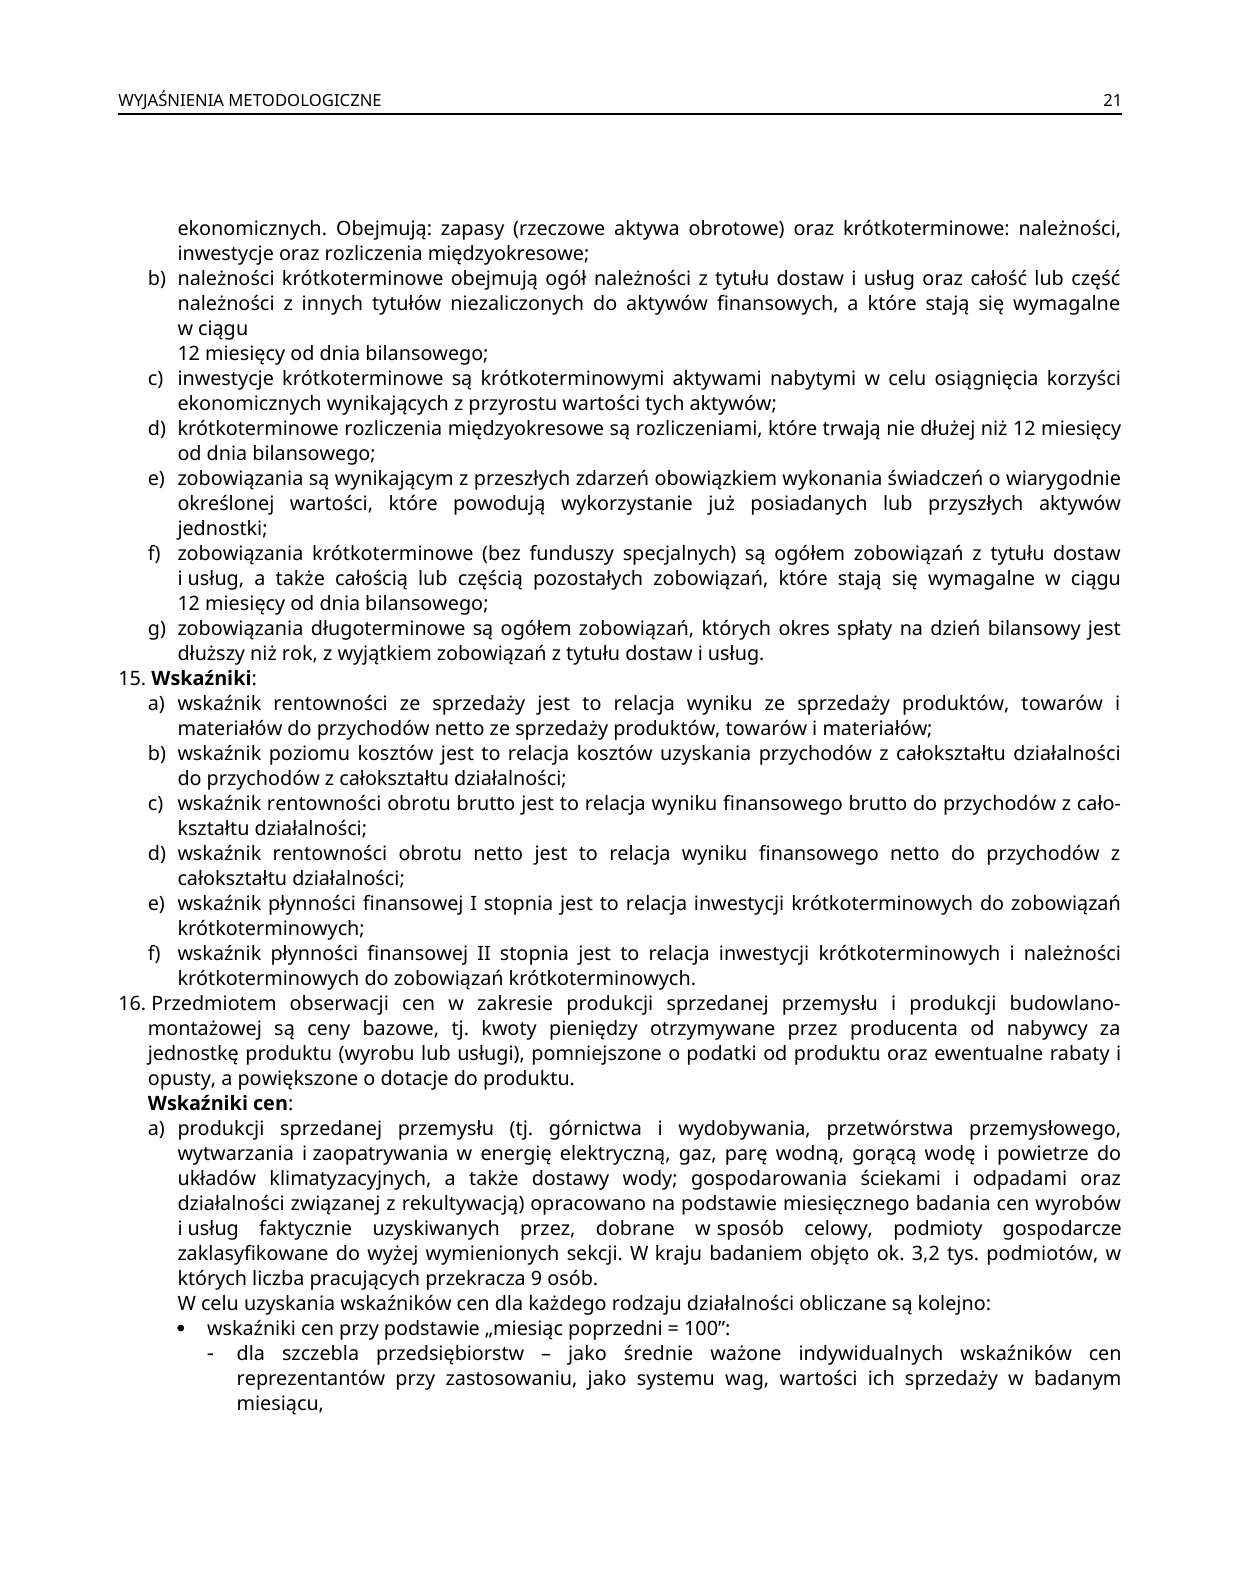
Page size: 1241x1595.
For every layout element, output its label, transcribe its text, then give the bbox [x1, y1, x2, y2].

text f) wskaźnik płynności finansowej II stopnia jest to relacja inwestycji krótkoterminowych i należności krótkoterminowych do zobowiązań krótkoterminowych. [148, 940, 1122, 990]
text d) wskaźnik rentowności obrotu netto jest to relacja wyniku finansowego netto do przychodów z całokształtu działalności; [148, 840, 1122, 890]
text d) krótkoterminowe rozliczenia międzyokresowe są rozliczeniami, które trwają nie dłużej niż 12 miesięcy od dnia bilansowego; [148, 415, 1122, 465]
text f) zobowiązania krótkoterminowe (bez funduszy specjalnych) są ogółem zobowiązań z tytułu dostaw i usług, a także całością lub częścią pozostałych zobowiązań, które stają się wymagalne w ciągu 12 miesięcy od dnia bilansowego; [148, 540, 1122, 615]
list wskaźniki cen przy podstawie „miesiąc poprzedni = 100”: [177, 1315, 1122, 1340]
text e) zobowiązania są wynikającym z przeszłych zdarzeń obowiązkiem wykonania świadczeń o wiarygodnie określonej wartości, które powodują wykorzystanie już posiadanych lub przyszłych aktywów jednostki; [148, 465, 1122, 540]
text a) produkcji sprzedanej przemysłu (tj. górnictwa i wydobywania, przetwórstwa przemysłowego, wytwarzania i zaopatrywania w energię elektryczną, gaz, parę wodną, gorącą wodę i powietrze do układów klimatyzacyjnych, a także dostawy wody; gospodarowania ściekami i odpadami oraz działalności związanej z rekultywacją) opracowano na podstawie miesięcznego badania cen wyrobów i usług faktycznie uzyskiwanych przez, dobrane w sposób celowy, podmioty gospodarcze zaklasyfikowane do wyżej wymienionych sekcji. W kraju badaniem objęto ok. 3,2 tys. podmiotów, w których liczba pracujących przekracza 9 osób. [148, 1115, 1122, 1290]
text c) wskaźnik rentowności obrotu brutto jest to relacja wyniku finansowego brutto do przychodów z cało-kształtu działalności; [148, 790, 1122, 840]
text g) zobowiązania długoterminowe są ogółem zobowiązań, których okres spłaty na dzień bilansowy jest dłuższy niż rok, z wyjątkiem zobowiązań z tytułu dostaw i usług. [148, 615, 1122, 665]
text W celu uzyskania wskaźników cen dla każdego rodzaju działalności obliczane są kolejno: [148, 1290, 1122, 1315]
text e) wskaźnik płynności finansowej I stopnia jest to relacja inwestycji krótkoterminowych do zobowiązań krótkoterminowych; [148, 890, 1122, 940]
text b) wskaźnik poziomu kosztów jest to relacja kosztów uzyskania przychodów z całokształtu działalności do przychodów z całokształtu działalności; [148, 740, 1122, 790]
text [148, 215, 1122, 265]
text a) wskaźnik rentowności ze sprzedaży jest to relacja wyniku ze sprzedaży produktów, towarów i materiałów do przychodów netto ze sprzedaży produktów, towarów i materiałów; [148, 690, 1122, 740]
text 15. Wskaźniki: [118, 665, 1122, 690]
text Wskaźniki cen: [148, 1090, 1122, 1115]
text b) należności krótkoterminowe obejmują ogół należności z tytułu dostaw i usług oraz całość lub część należności z innych tytułów niezaliczonych do aktywów finansowych, a które stają się wymagalne w ciągu 12 miesięcy od dnia bilansowego; [148, 265, 1122, 365]
text 16. Przedmiotem obserwacji cen w zakresie produkcji sprzedanej przemysłu i produkcji budowlano-montażowej są ceny bazowe, tj. kwoty pieniędzy otrzymywane przez producenta od nabywcy za jednostkę produktu (wyrobu lub usługi), pomniejszone o podatki od produktu oraz ewentualne rabaty i opusty, a powiększone o dotacje do produktu. [118, 990, 1122, 1090]
text c) inwestycje krótkoterminowe są krótkoterminowymi aktywami nabytymi w celu osiągnięcia korzyści ekonomicznych wynikających z przyrostu wartości tych aktywów; [148, 365, 1122, 415]
list dla szczebla przedsiębiorstw – jako średnie ważone indywidualnych wskaźników cen reprezentantów przy zastosowaniu, jako systemu wag, wartości ich sprzedaży w badanym miesiącu, [207, 1340, 1122, 1415]
